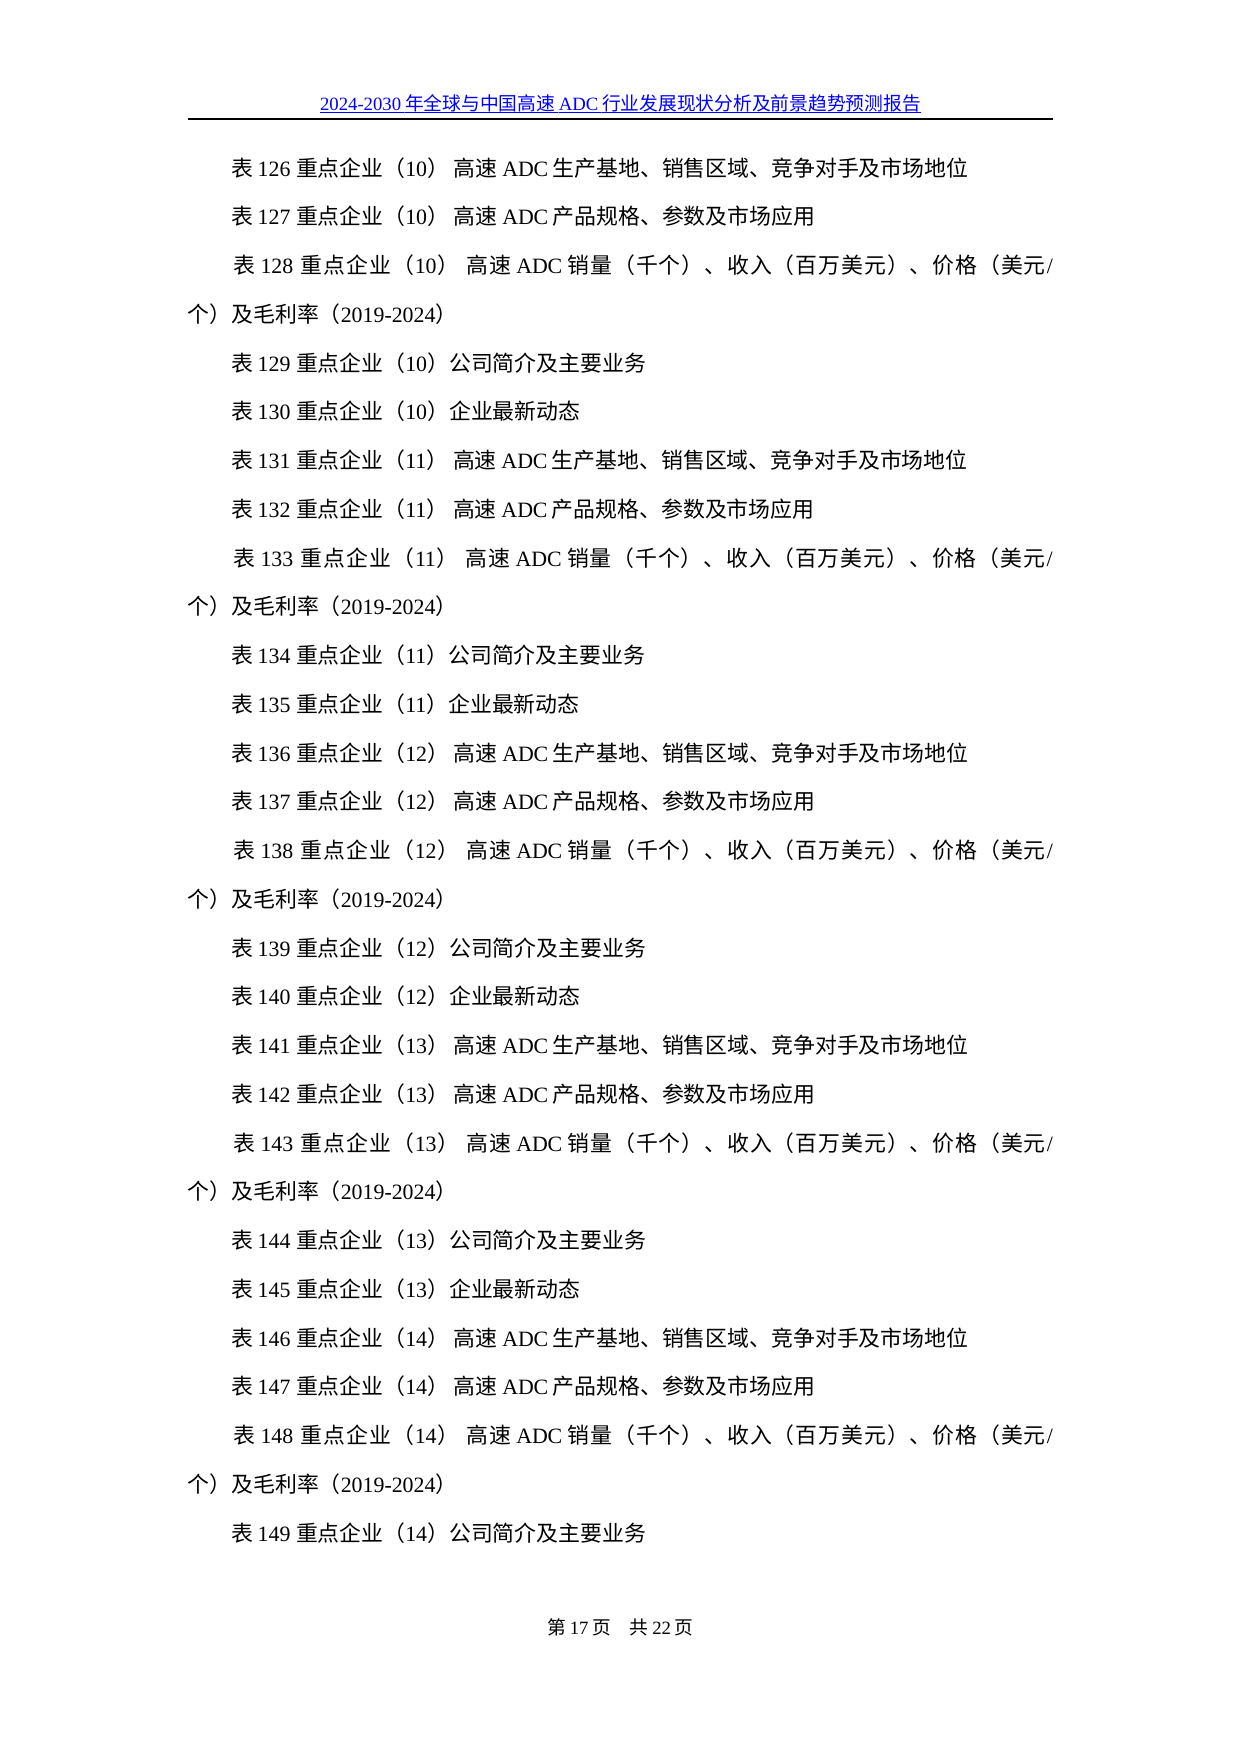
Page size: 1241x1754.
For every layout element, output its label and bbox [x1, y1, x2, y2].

text [187, 150, 1053, 1548]
